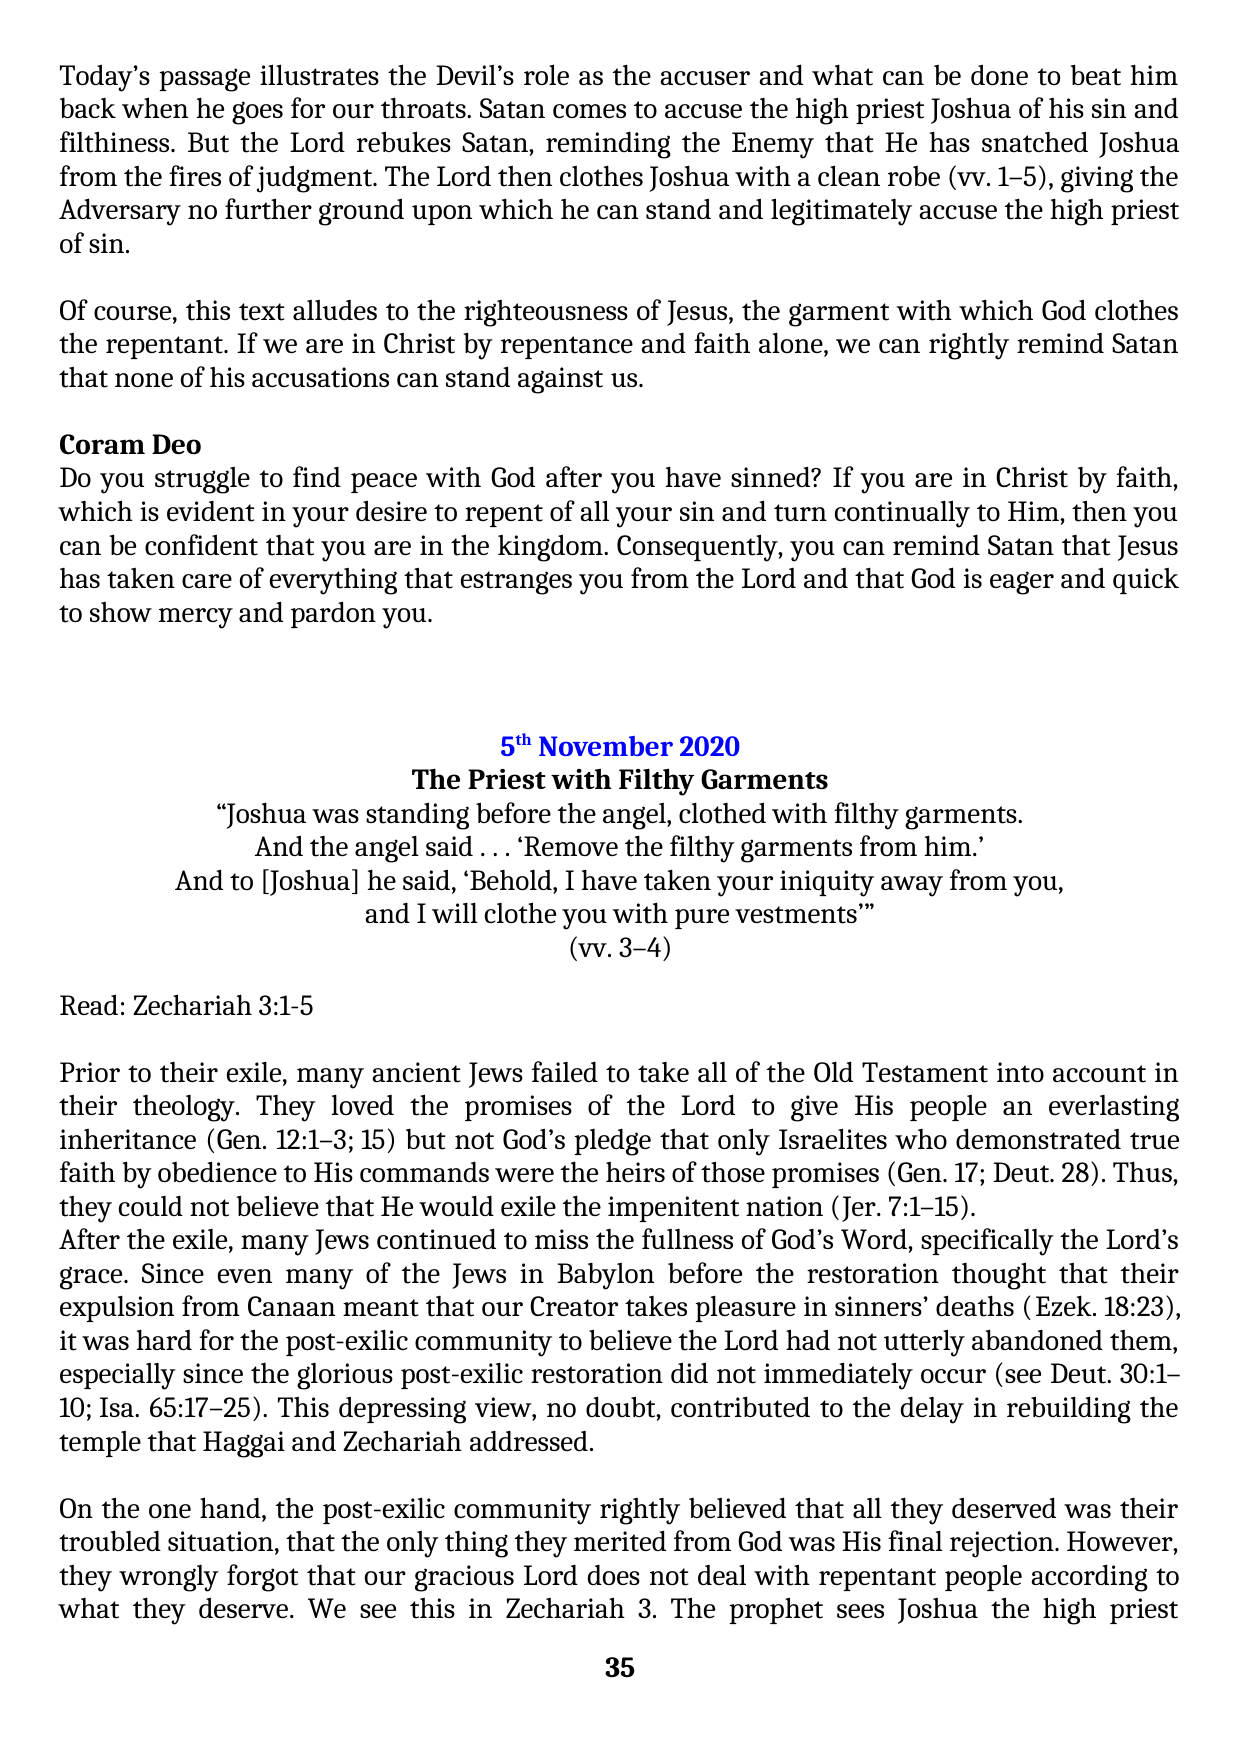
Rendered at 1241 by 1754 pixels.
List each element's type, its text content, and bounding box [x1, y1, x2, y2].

text and I will clothe you with pure vestments’” [59, 898, 1181, 931]
text “Joshua was standing before the angel, clothed with filthy garments. [59, 797, 1181, 831]
text And the angel said . . . ‘Remove the filthy garments from him.’ [59, 831, 1181, 864]
subtitle Coram Deo [59, 428, 1181, 462]
text Of course, this text alludes to the righteousness of Jesus, the garment with which God clothes the repentant. If we are in Christ by repentance and faith alone, we can rightly remind Satan that none of his accusations can stand against us. [59, 294, 1181, 394]
text Do you struggle to find peace with God after you have sinned? If you are in Christ by faith, which is evident in your desire to repent of all your sin and turn continually to Him, then you can be confident that you are in the kingdom. Consequently, you can remind Satan that Jesus has taken care of everything that estranges you from the Lord and that God is eager and quick to show mercy and pardon you. [59, 462, 1181, 629]
text (vv. 3–4) [59, 931, 1181, 965]
text Read: Zechariah 3:1-5 [59, 989, 1181, 1022]
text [59, 1492, 1181, 1626]
subtitle The Priest with Filthy Garments [59, 763, 1181, 797]
text And to [Joshua] he said, ‘Behold, I have taken your iniquity away from you, [59, 864, 1181, 898]
text Prior to their exile, many ancient Jews failed to take all of the Old Testament into account in their theology. They loved the promises of the Lord to give His people an everlasting inheritance (Gen. 12:1–3; 15) but not God’s pledge that only Israelites who demonstrated true faith by obedience to His commands were the heirs of those promises (Gen. 17; Deut. 28). Thus, they could not believe that He would exile the impenitent nation (Jer. 7:1–15). [59, 1056, 1181, 1223]
text 5th November 2020 [59, 730, 1181, 763]
text Today’s passage illustrates the Devil’s role as the accuser and what can be done to beat him back when he goes for our throats. Satan comes to accuse the high priest Joshua of his sin and filthiness. But the Lord rebukes Satan, reminding the Enemy that He has snatched Joshua from the fires of judgment. The Lord then clothes Joshua with a clean robe (vv. 1–5), giving the Adversary no further ground upon which he can stand and legitimately accuse the high priest of sin. [59, 59, 1181, 260]
text After the exile, many Jews continued to miss the fullness of God’s Word, specifically the Lord’s grace. Since even many of the Jews in Babylon before the restoration thought that their expulsion from Canaan meant that our Creator takes pleasure in sinners’ deaths (Ezek. 18:23), it was hard for the post-exilic community to believe the Lord had not utterly abandoned them, especially since the glorious post-exilic restoration did not immediately occur (see Deut. 30:1–10; Isa. 65:17–25). This depressing view, no doubt, contributed to the delay in rebuilding the temple that Haggai and Zechariah addressed. [59, 1223, 1181, 1458]
